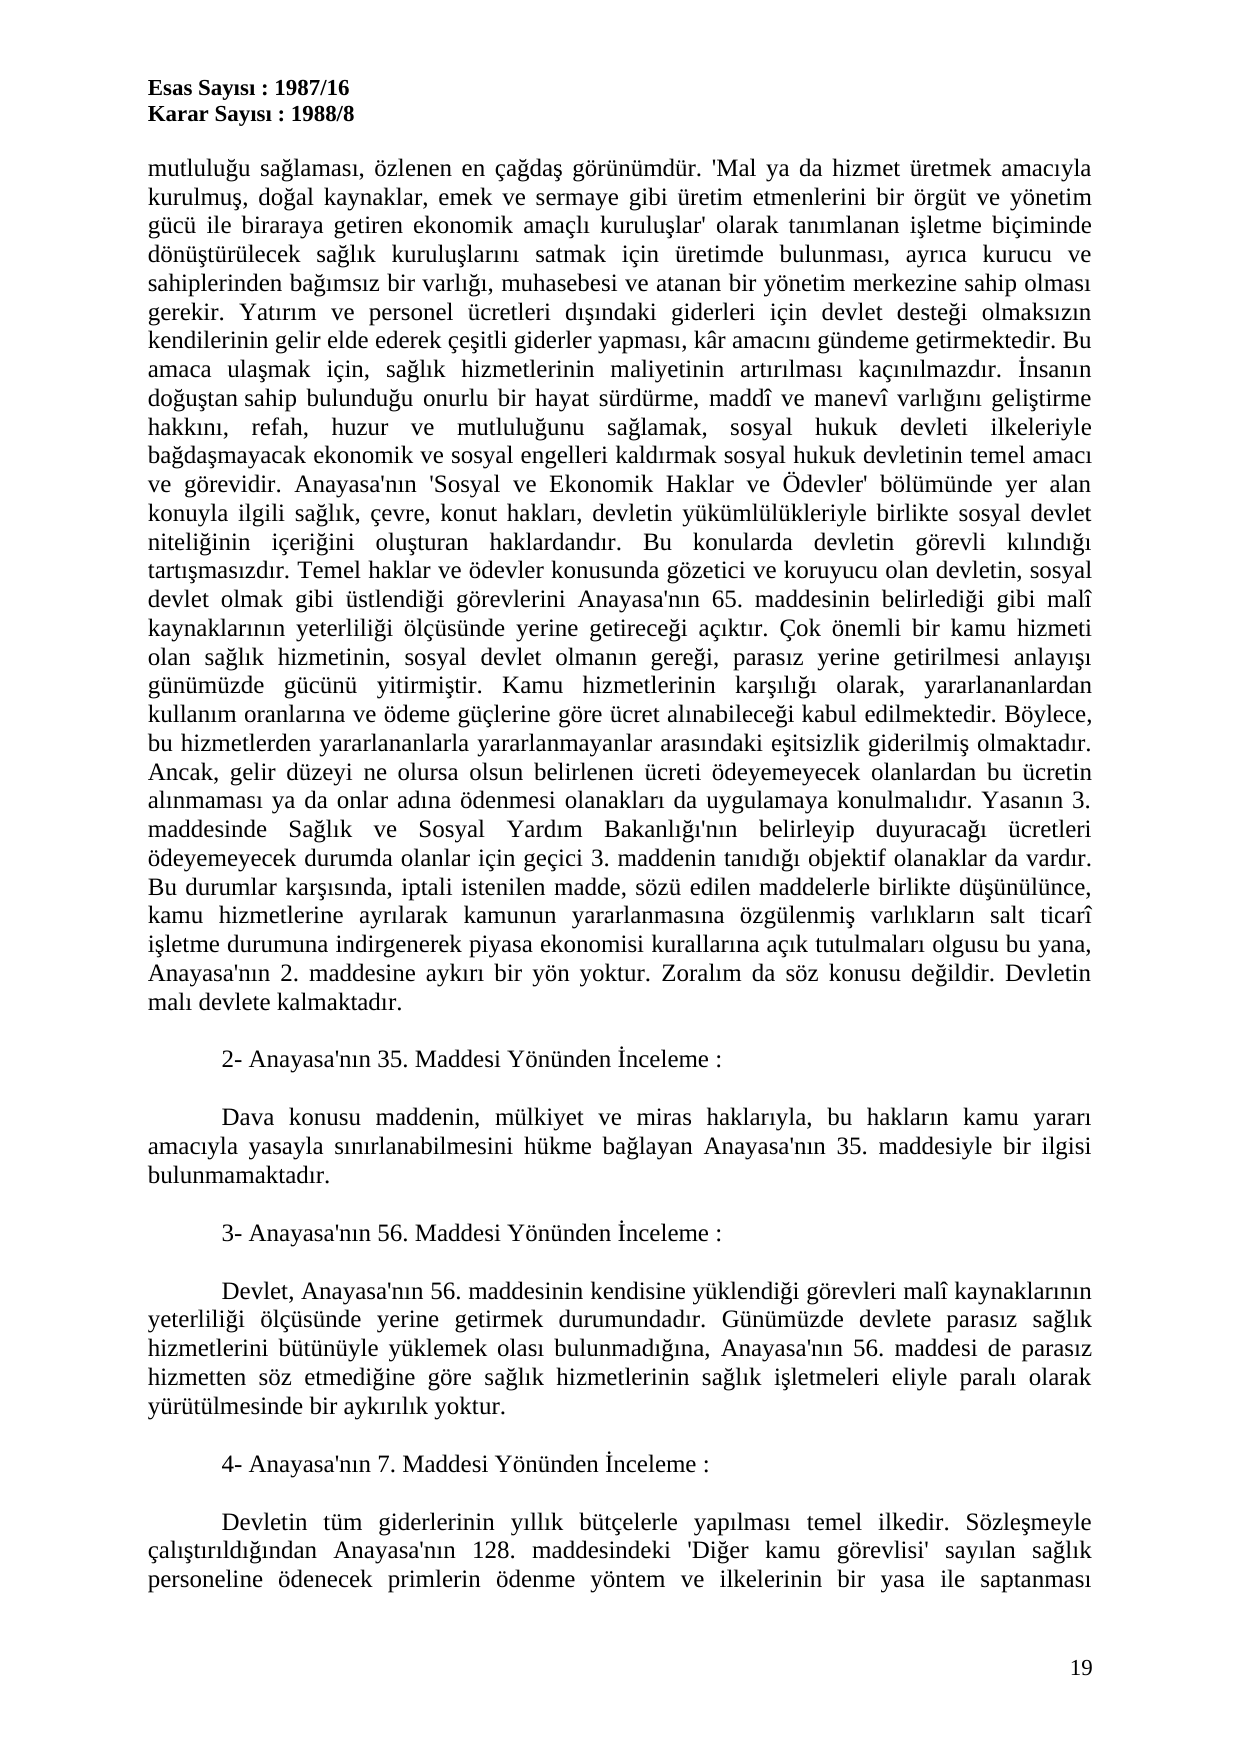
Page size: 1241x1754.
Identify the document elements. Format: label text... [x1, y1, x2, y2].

text Devlet, Anayasa'nın 56. maddesinin kendisine yüklendiği görevleri malî kaynaklarının yeterliliği ölçüsünde yerine getirmek durumundadır. Günümüzde devlete parasız sağlık hizmetlerini bütünüyle yüklemek olası bulunmadığına, Anayasa'nın 56. maddesi de parasız hizmetten söz etmediğine göre sağlık hizmetlerinin sağlık işletmeleri eliyle paralı olarak yürütülmesinde bir aykırılık yoktur. [148, 1276, 1093, 1419]
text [148, 1507, 1093, 1593]
text Dava konusu maddenin, mülkiyet ve miras haklarıyla, bu hakların kamu yararı amacıyla yasayla sınırlanabilmesini hükme bağlayan Anayasa'nın 35. maddesiyle bir ilgisi bulunmamaktadır. [148, 1102, 1093, 1189]
text 2- Anayasa'nın 35. Maddesi Yönünden İnceleme : [148, 1044, 1093, 1073]
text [148, 153, 1093, 1015]
text 3- Anayasa'nın 56. Maddesi Yönünden İnceleme : [148, 1218, 1093, 1247]
text 4- Anayasa'nın 7. Maddesi Yönünden İnceleme : [148, 1449, 1093, 1477]
